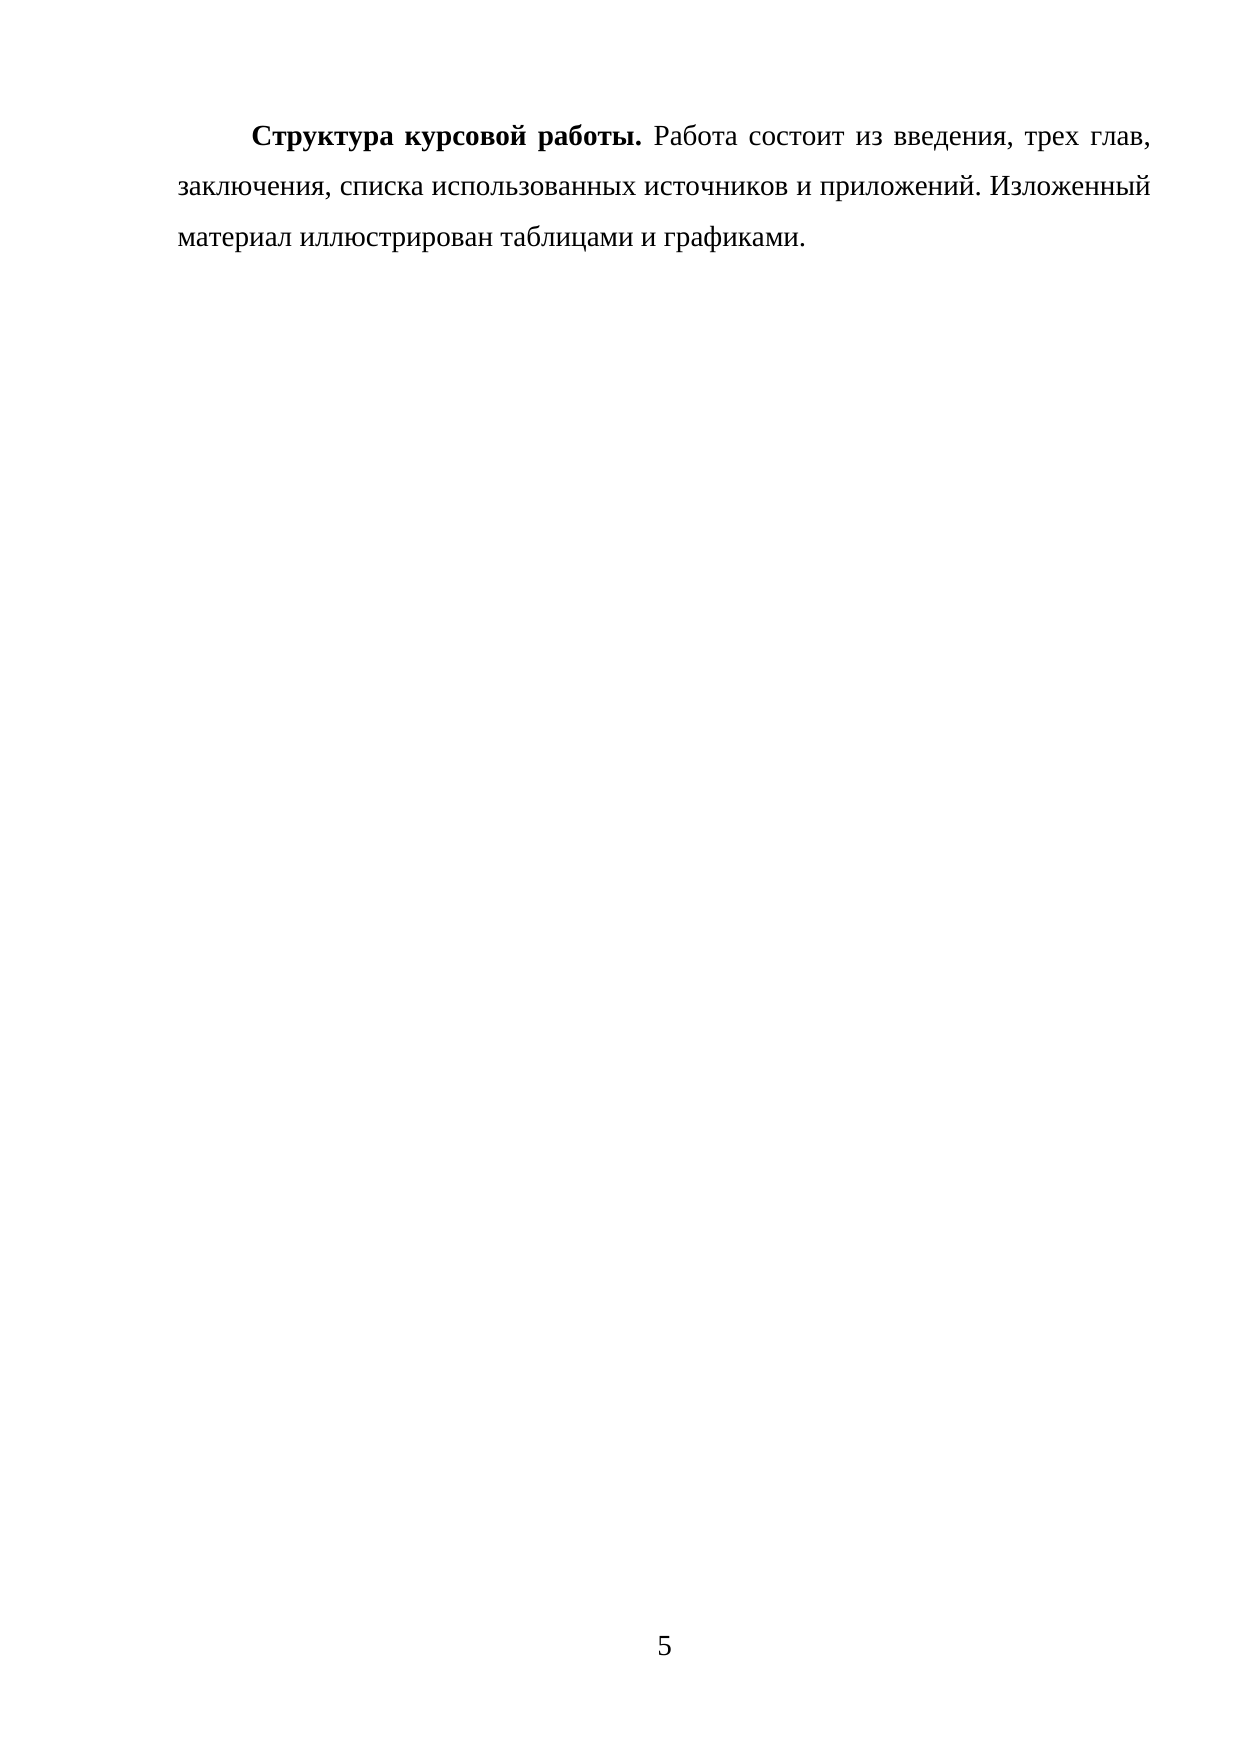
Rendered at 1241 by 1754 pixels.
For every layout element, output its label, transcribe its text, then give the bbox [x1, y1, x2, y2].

text Структура курсовой работы. Работа состоит из введения, трех глав, заключения, списка использованных источников и приложений. Изложенный материал иллюстрирован таблицами и графиками. [177, 118, 1152, 252]
